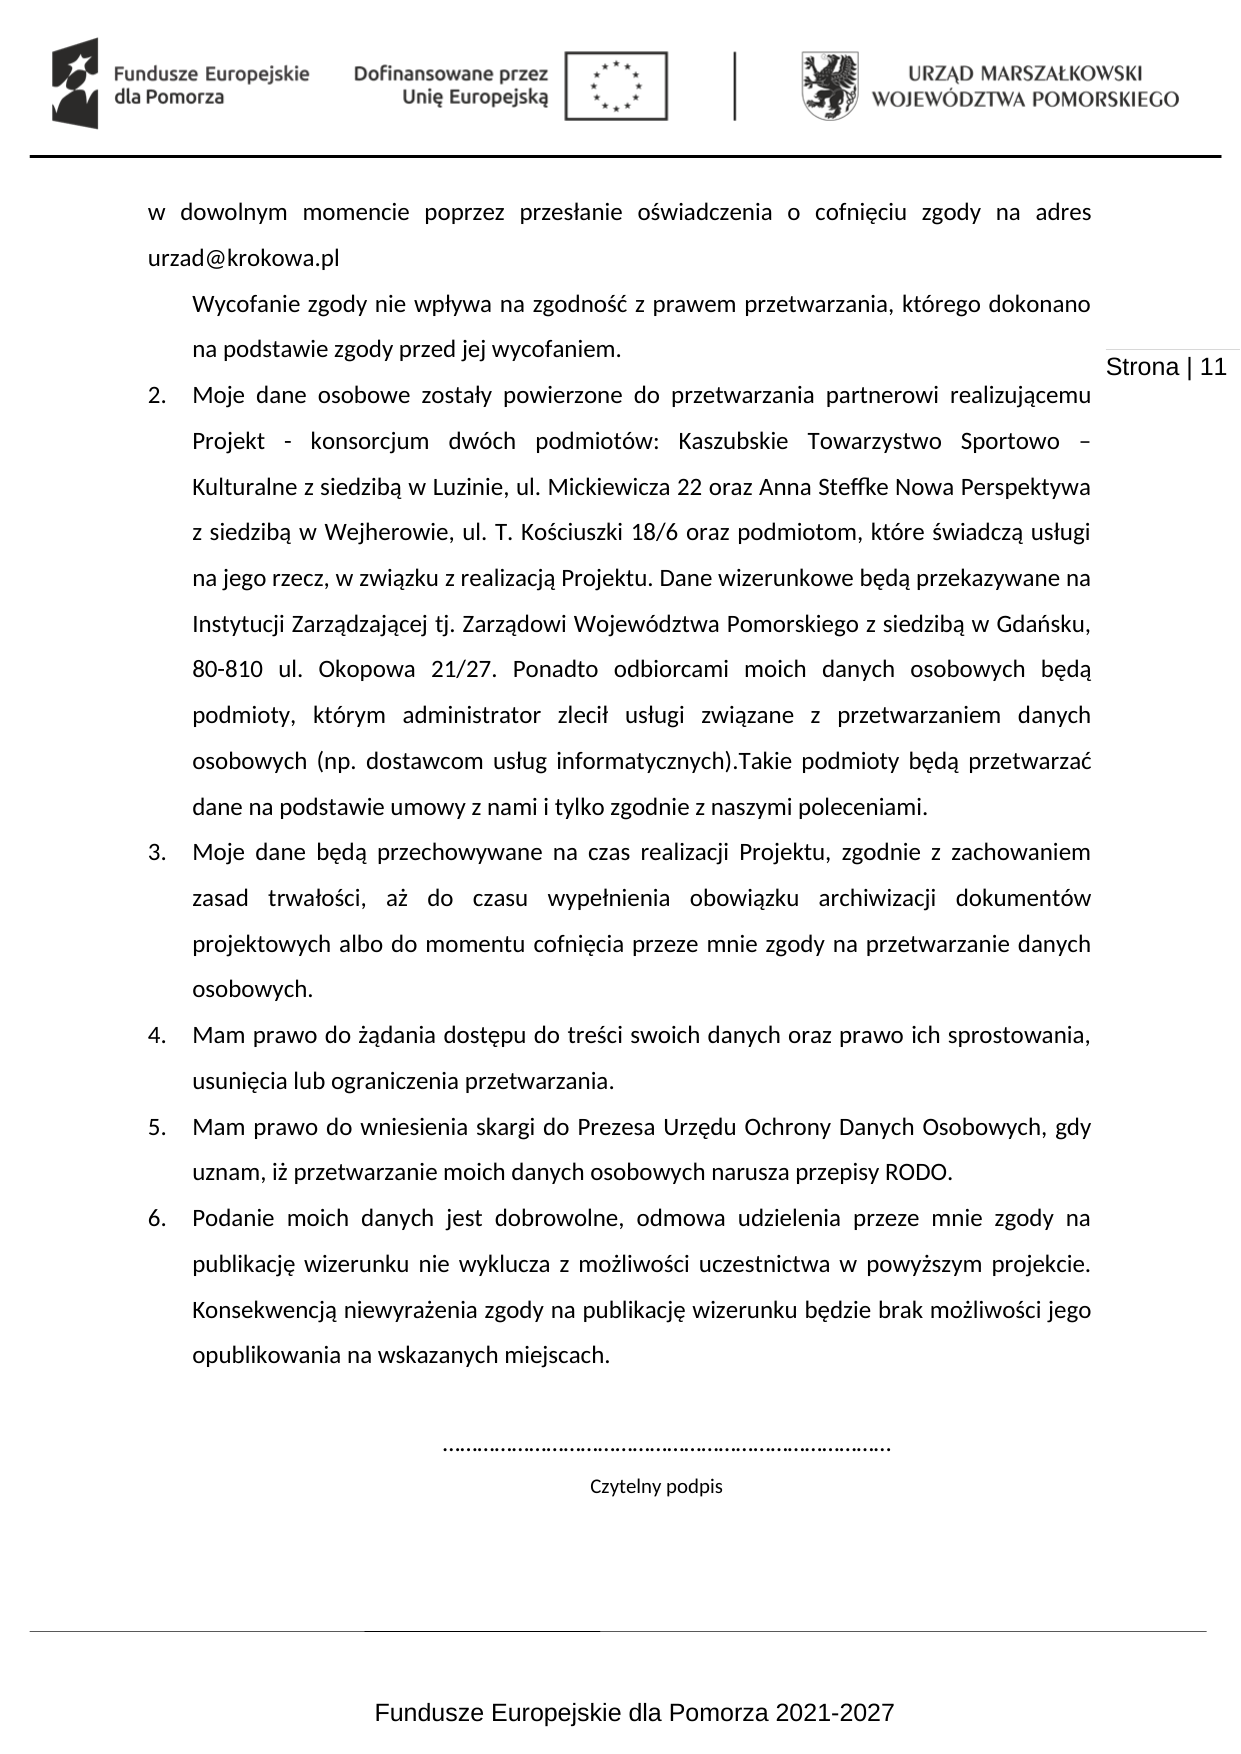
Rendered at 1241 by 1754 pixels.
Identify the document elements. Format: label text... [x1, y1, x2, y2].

list Moje dane osobowe zostały powierzone do przetwarzania partnerowi realizującemu Projekt - konsorcjum dwóch podmiotów: Kaszubskie Towarzystwo Sportowo – Kulturalne z siedzibą w Luzinie, ul. Mickiewicza 22 oraz Anna Steffke Nowa Perspektywa z siedzibą w Wejherowie, ul. T. Kościuszki 18/6 oraz podmiotom, które świadczą usługi na jego rzecz, w związku z realizacją Projektu. Dane wizerunkowe będą przekazywane na Instytucji Zarządzającej tj. Zarządowi Województwa Pomorskiego z siedzibą w Gdańsku, 80-810 ul. Okopowa 21/27. Ponadto odbiorcami moich danych osobowych będą podmioty, którym administrator zlecił usługi związane z przetwarzaniem danych osobowych (np. dostawcom usług informatycznych).Takie podmioty będą przetwarzać dane na podstawie umowy z nami i tylko zgodnie z naszymi poleceniami. [148, 379, 1092, 821]
list Mam prawo do żądania dostępu do treści swoich danych oraz prawo ich sprostowania, usunięcia lub ograniczenia przetwarzania. [148, 1019, 1092, 1096]
text …………………………………………………………………… [369, 1427, 1093, 1458]
text Czytelny podpis [517, 1473, 1092, 1498]
list Mam prawo do wniesienia skargi do Prezesa Urzędu Ochrony Danych Osobowych, gdy uznam, iż przetwarzanie moich danych osobowych narusza przepisy RODO. [148, 1111, 1092, 1187]
list Podanie moich danych jest dobrowolne, odmowa udzielenia przeze mnie zgody na publikację wizerunku nie wyklucza z możliwości uczestnictwa w powyższym projekcie. Konsekwencją niewyrażenia zgody na publikację wizerunku będzie brak możliwości jego opublikowania na wskazanych miejscach. [148, 1202, 1092, 1370]
list Wycofanie zgody nie wpływa na zgodność z prawem przetwarzania, którego dokonano na podstawie zgody przed jej wycofaniem. [192, 288, 1092, 364]
list Moje dane będą przechowywane na czas realizacji Projektu, zgodnie z zachowaniem zasad trwałości, aż do czasu wypełnienia obowiązku archiwizacji dokumentów projektowych albo do momentu cofnięcia przeze mnie zgody na przetwarzanie danych osobowych. [148, 836, 1092, 1004]
picture [29, 14, 1202, 151]
